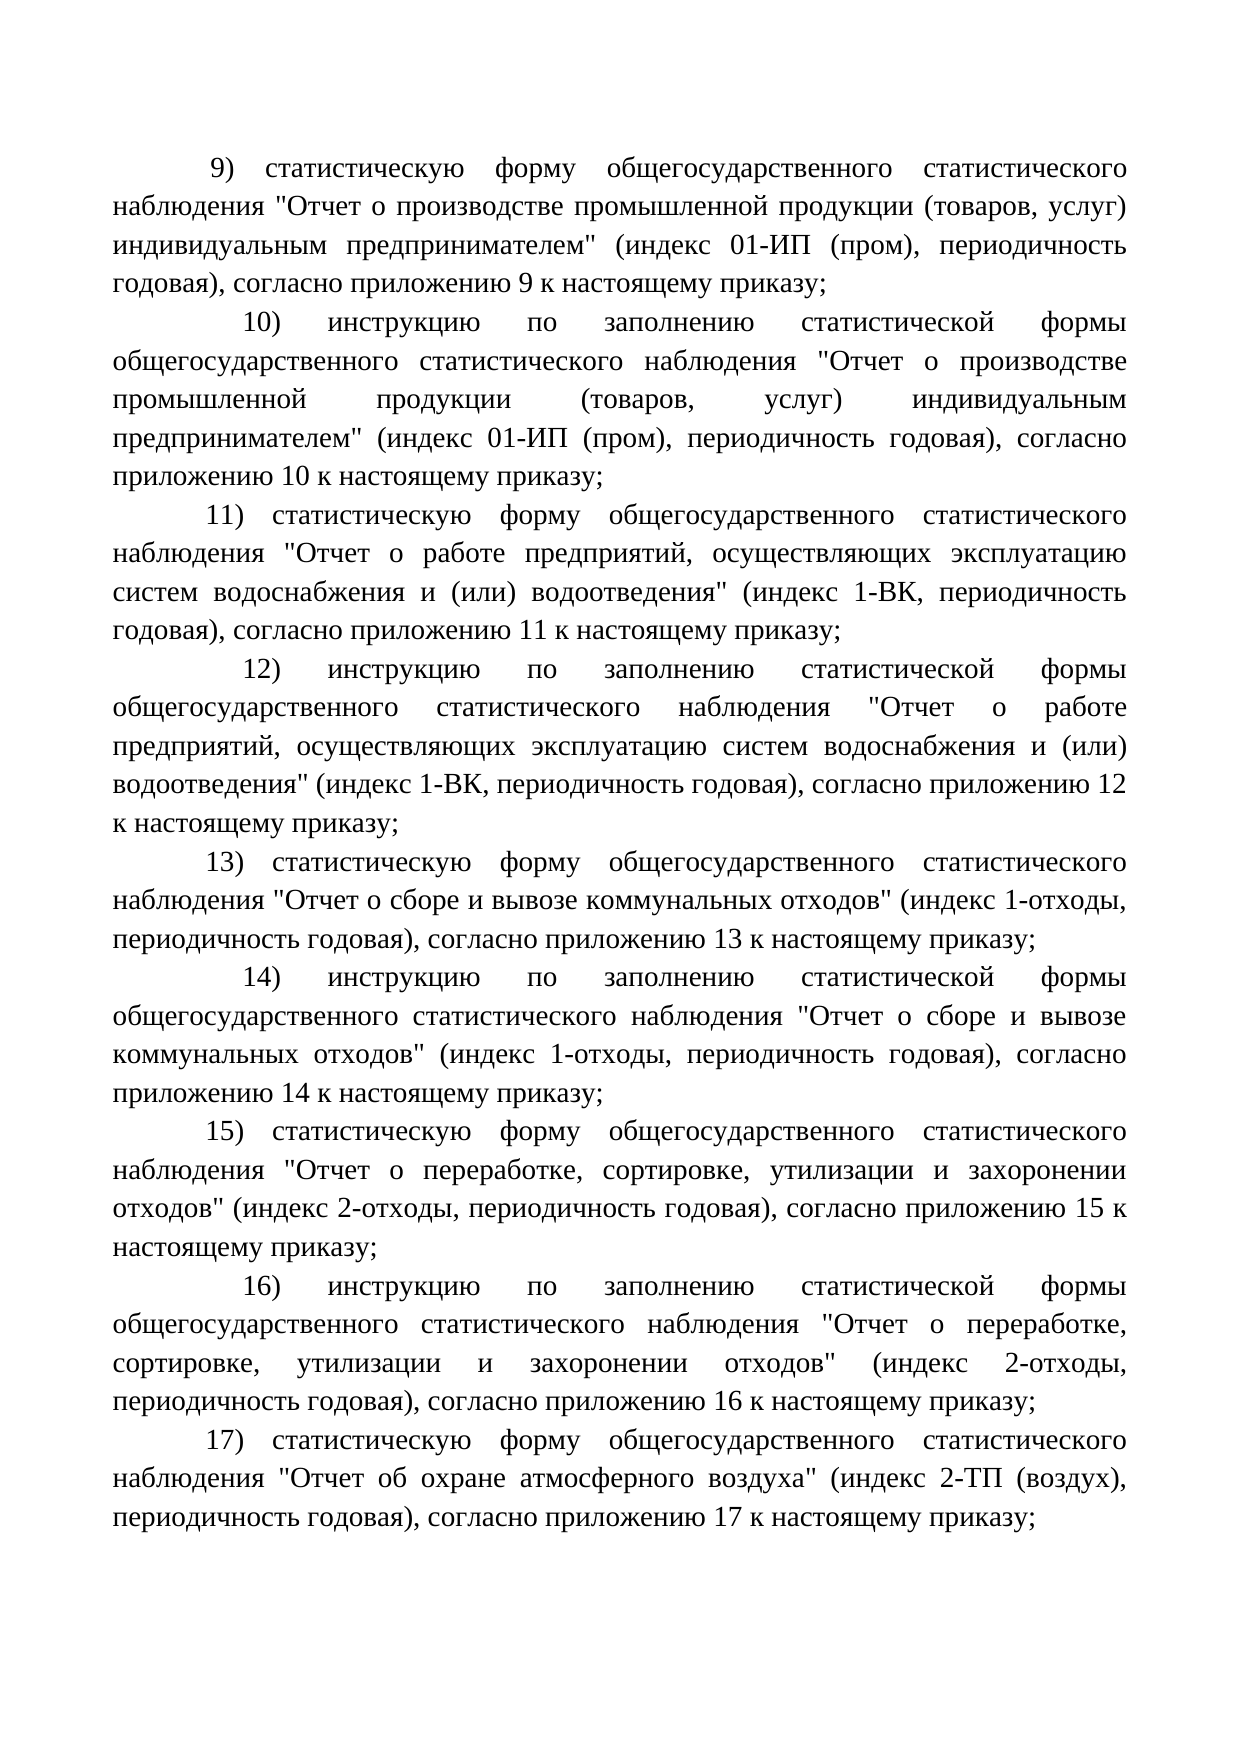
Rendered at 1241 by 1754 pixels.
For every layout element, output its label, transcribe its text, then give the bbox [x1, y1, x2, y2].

text 15) статистическую форму общегосударственного статистического наблюдения "Отчет о переработке, сортировке, утилизации и захоронении отходов" (индекс 2-отходы, периодичность годовая), согласно приложению 15 к настоящему приказу; [112, 1113, 1128, 1263]
text 10) инструкцию по заполнению статистической формы общегосударственного статистического наблюдения "Отчет о производстве промышленной продукции (товаров, услуг) индивидуальным предпринимателем" (индекс 01-ИП (пром), периодичность годовая), согласно приложению 10 к настоящему приказу; [112, 304, 1128, 492]
text 17) статистическую форму общегосударственного статистического наблюдения "Отчет об охране атмосферного воздуха" (индекс 2-ТП (воздух), периодичность годовая), согласно приложению 17 к настоящему приказу; [112, 1422, 1128, 1532]
text 13) статистическую форму общегосударственного статистического наблюдения "Отчет о сборе и вывозе коммунальных отходов" (индекс 1-отходы, периодичность годовая), согласно приложению 13 к настоящему приказу; [112, 844, 1128, 954]
text 14) инструкцию по заполнению статистической формы общегосударственного статистического наблюдения "Отчет о сборе и вывозе коммунальных отходов" (индекс 1-отходы, периодичность годовая), согласно приложению 14 к настоящему приказу; [112, 959, 1128, 1108]
text 16) инструкцию по заполнению статистической формы общегосударственного статистического наблюдения "Отчет о переработке, сортировке, утилизации и захоронении отходов" (индекс 2-отходы, периодичность годовая), согласно приложению 16 к настоящему приказу; [112, 1268, 1128, 1417]
text 12) инструкцию по заполнению статистической формы общегосударственного статистического наблюдения "Отчет о работе предприятий, осуществляющих эксплуатацию систем водоснабжения и (или) водоотведения" (индекс 1-ВК, периодичность годовая), согласно приложению 12 к настоящему приказу; [112, 651, 1128, 839]
text 9) статистическую форму общегосударственного статистического наблюдения "Отчет о производстве промышленной продукции (товаров, услуг) индивидуальным предпринимателем" (индекс 01-ИП (пром), периодичность годовая), согласно приложению 9 к настоящему приказу; [112, 150, 1128, 299]
text 11) статистическую форму общегосударственного статистического наблюдения "Отчет о работе предприятий, осуществляющих эксплуатацию систем водоснабжения и (или) водоотведения" (индекс 1-ВК, периодичность годовая), согласно приложению 11 к настоящему приказу; [112, 497, 1128, 646]
